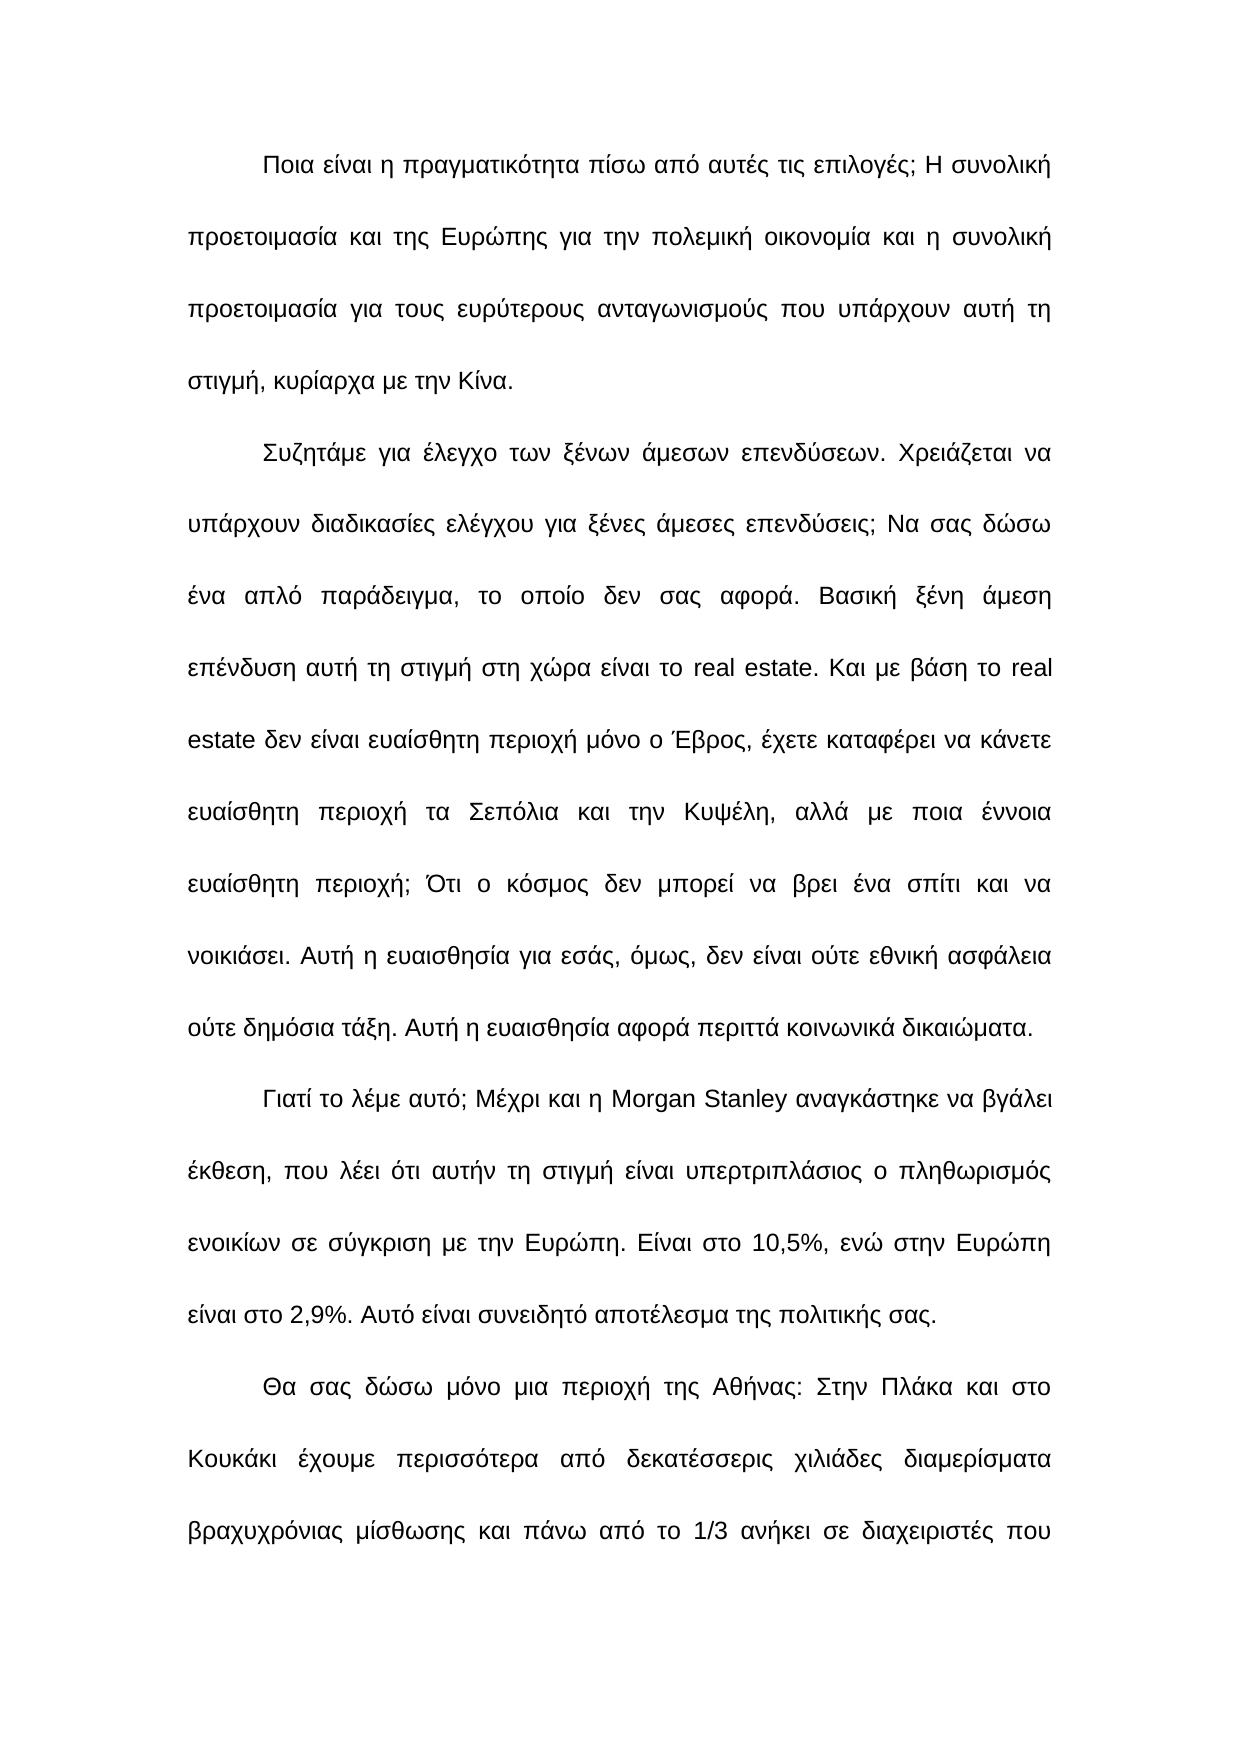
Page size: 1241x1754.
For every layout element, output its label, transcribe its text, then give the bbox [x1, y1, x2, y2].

text Συζητάμε για έλεγχο των ξένων άμεσων επενδύσεων. Χρειάζεται να υπάρχουν διαδικασίες ελέγχου για ξένες άμεσες επενδύσεις; Να σας δώσω ένα απλό παράδειγμα, το οποίο δεν σας αφορά. Βασική ξένη άμεση επένδυση αυτή τη στιγμή στη χώρα είναι το real estate. Και με βάση το real estate δεν είναι ευαίσθητη περιοχή μόνο ο Έβρος, έχετε καταφέρει να κάνετε ευαίσθητη περιοχή τα Σεπόλια και την Κυψέλη, αλλά με ποια έννοια ευαίσθητη περιοχή; Ότι ο κόσμος δεν μπορεί να βρει ένα σπίτι και να νοικιάσει. Αυτή η ευαισθησία για εσάς, όμως, δεν είναι ούτε εθνική ασφάλεια ούτε δημόσια τάξη. Αυτή η ευαισθησία αφορά περιττά κοινωνικά δικαιώματα. [187, 437, 1053, 1041]
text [187, 1372, 1053, 1544]
text Ποια είναι η πραγματικότητα πίσω από αυτές τις επιλογές; Η συνολική προετοιμασία και της Ευρώπης για την πολεμική οικονομία και η συνολική προετοιμασία για τους ευρύτερους ανταγωνισμούς που υπάρχουν αυτή τη στιγμή, κυρίαρχα με την Κίνα. [187, 150, 1053, 394]
text Γιατί το λέμε αυτό; Μέχρι και η Morgan Stanley αναγκάστηκε να βγάλει έκθεση, που λέει ότι αυτήν τη στιγμή είναι υπερτριπλάσιος ο πληθωρισμός ενοικίων σε σύγκριση με την Ευρώπη. Είναι στο 10,5%, ενώ στην Ευρώπη είναι στο 2,9%. Αυτό είναι συνειδητό αποτέλεσμα της πολιτικής σας. [187, 1084, 1053, 1329]
